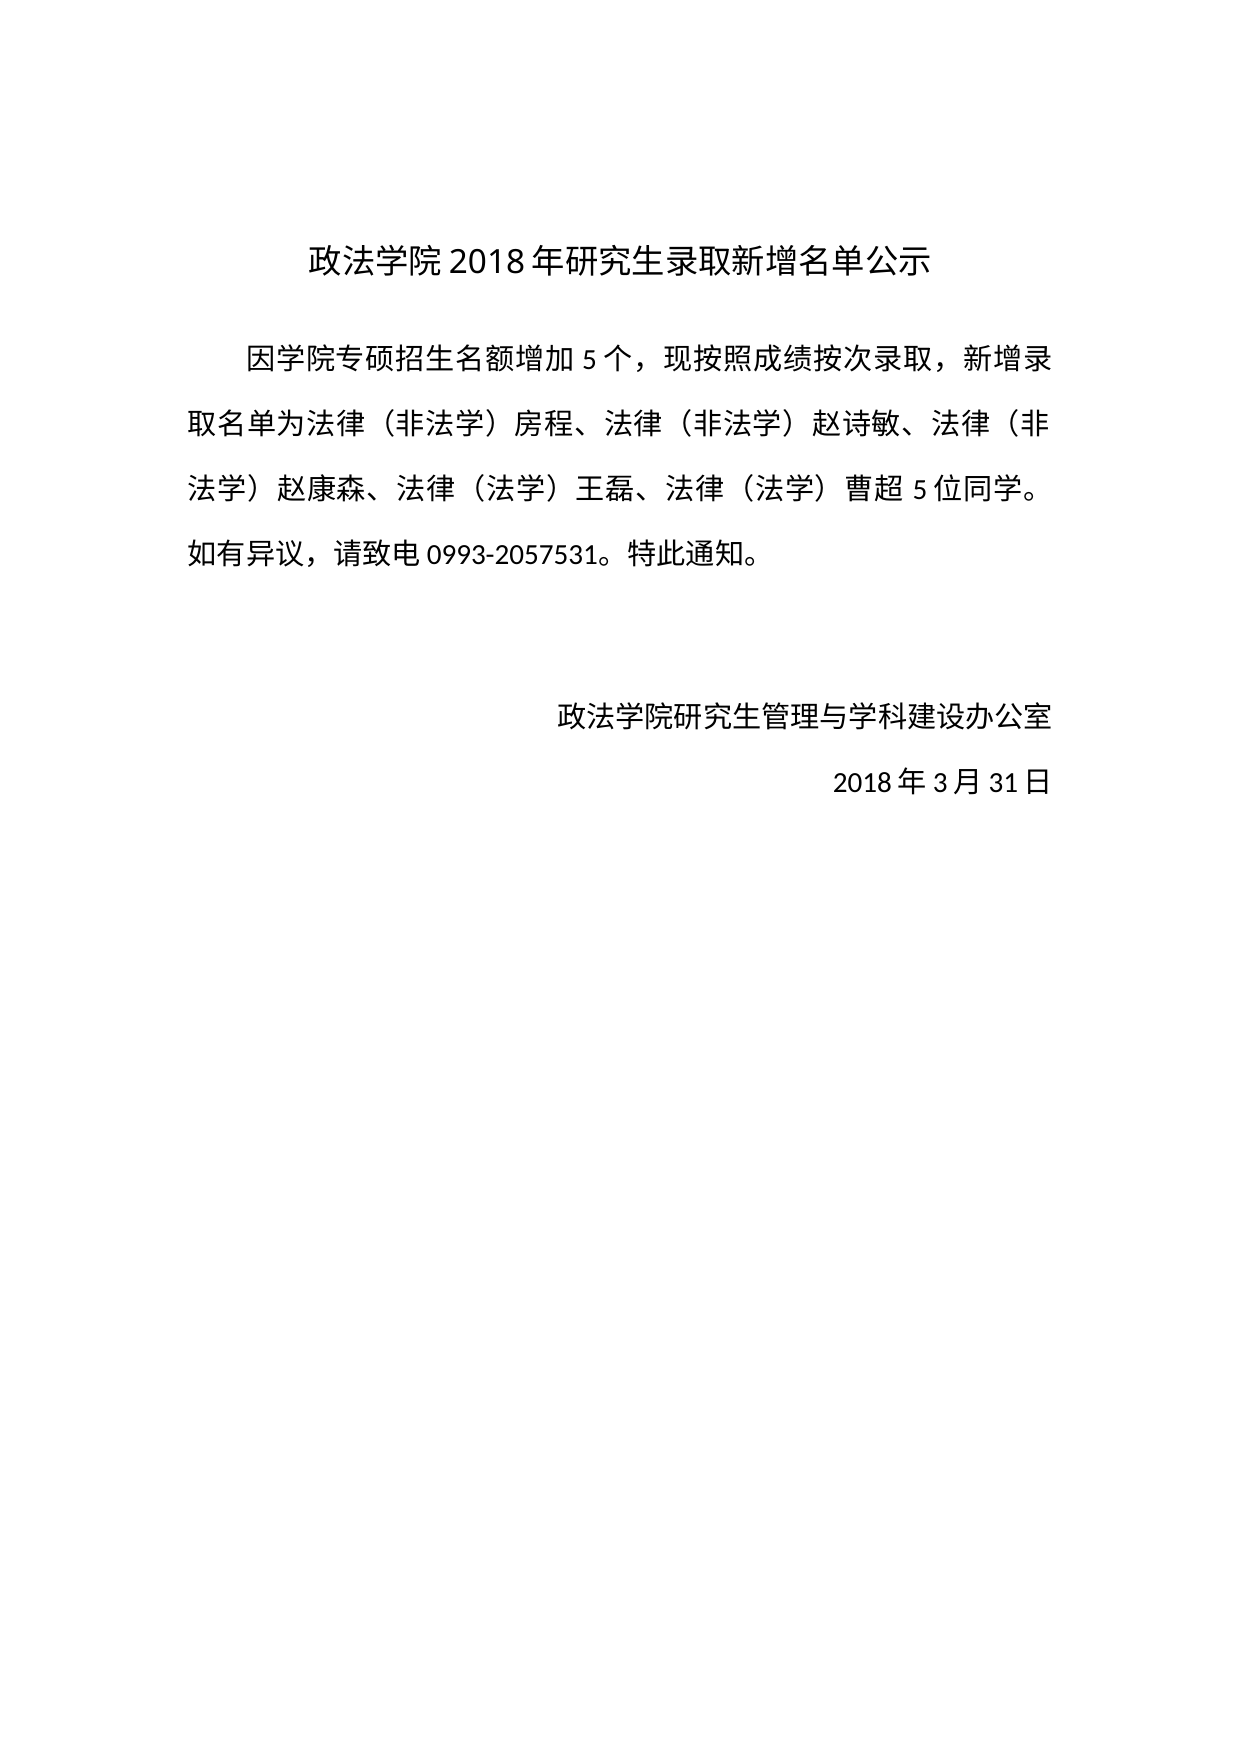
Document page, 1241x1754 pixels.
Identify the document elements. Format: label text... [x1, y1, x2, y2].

text 政法学院2018年研究生录取新增名单公示 [187, 227, 1053, 292]
text 因学院专硕招生名额增加5个，现按照成绩按次录取，新增录取名单为法律（非法学）房程、法律（非法学）赵诗敏、法律（非法学）赵康森、法律（法学）王磊、法律（法学）曹超5位同学。如有异议，请致电0993-2057531。特此通知。 [187, 324, 1053, 584]
text 政法学院研究生管理与学科建设办公室 [187, 682, 1053, 747]
text 2018年3月31日 [187, 747, 1053, 812]
